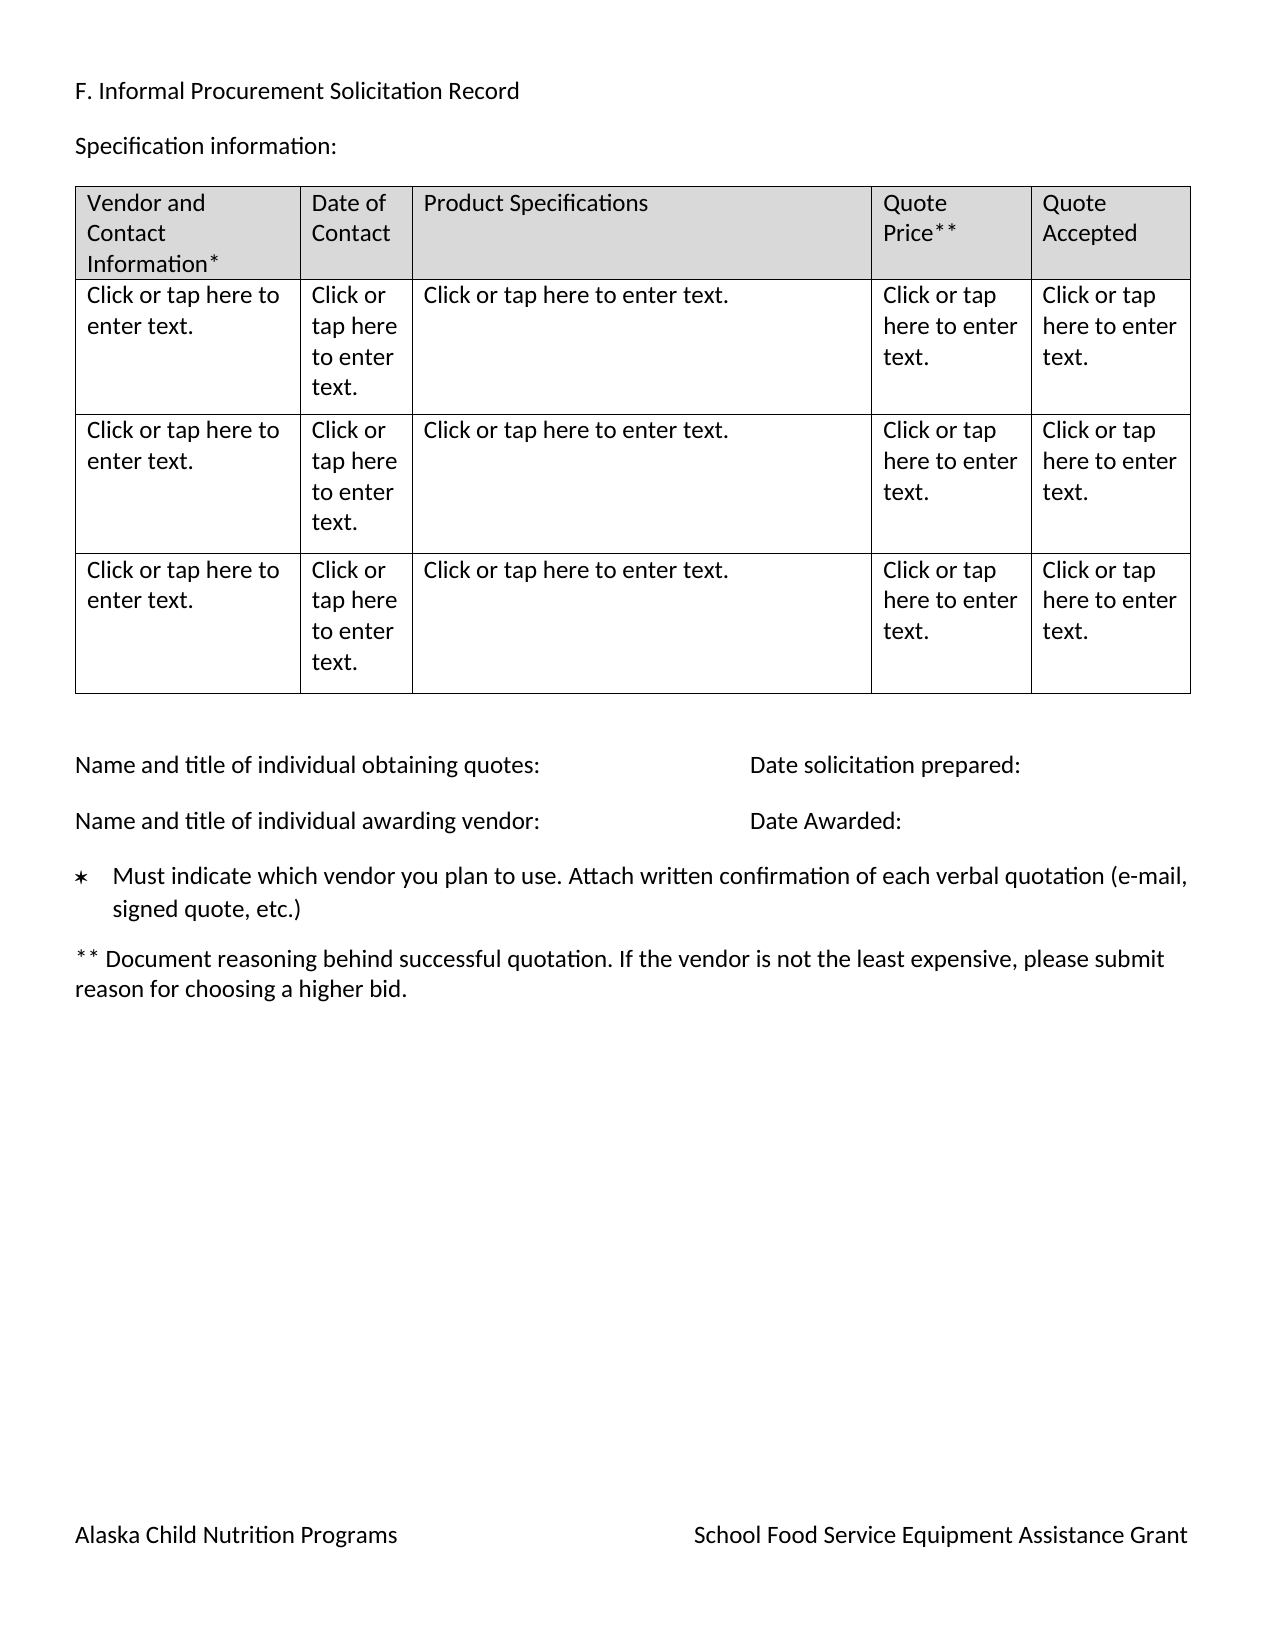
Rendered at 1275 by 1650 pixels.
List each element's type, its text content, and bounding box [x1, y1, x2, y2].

text Name and title of individual obtaining quotes: Date solicitation prepared: [75, 749, 1200, 780]
text F. Informal Procurement Solicitation Record [75, 75, 1200, 106]
text Specification information: [75, 131, 1200, 161]
table_header Vendor and Contact Information* [76, 187, 300, 279]
text ** Document reasoning behind successful quotation. If the vendor is not the least expensive, please submit reason for choosing a higher bid. [75, 943, 1200, 1004]
table_header Quote Price** [872, 187, 1031, 279]
table_header Date of Contact [301, 187, 412, 279]
text Name and title of individual awarding vendor: Date Awarded: [75, 805, 1200, 835]
table_header Product Specifications [413, 187, 871, 279]
table_header Quote Accepted [1032, 187, 1190, 279]
list Must indicate which vendor you plan to use. Attach written confirmation of each verbal quotation (e-mail, signed quote, etc.) [75, 860, 1200, 924]
